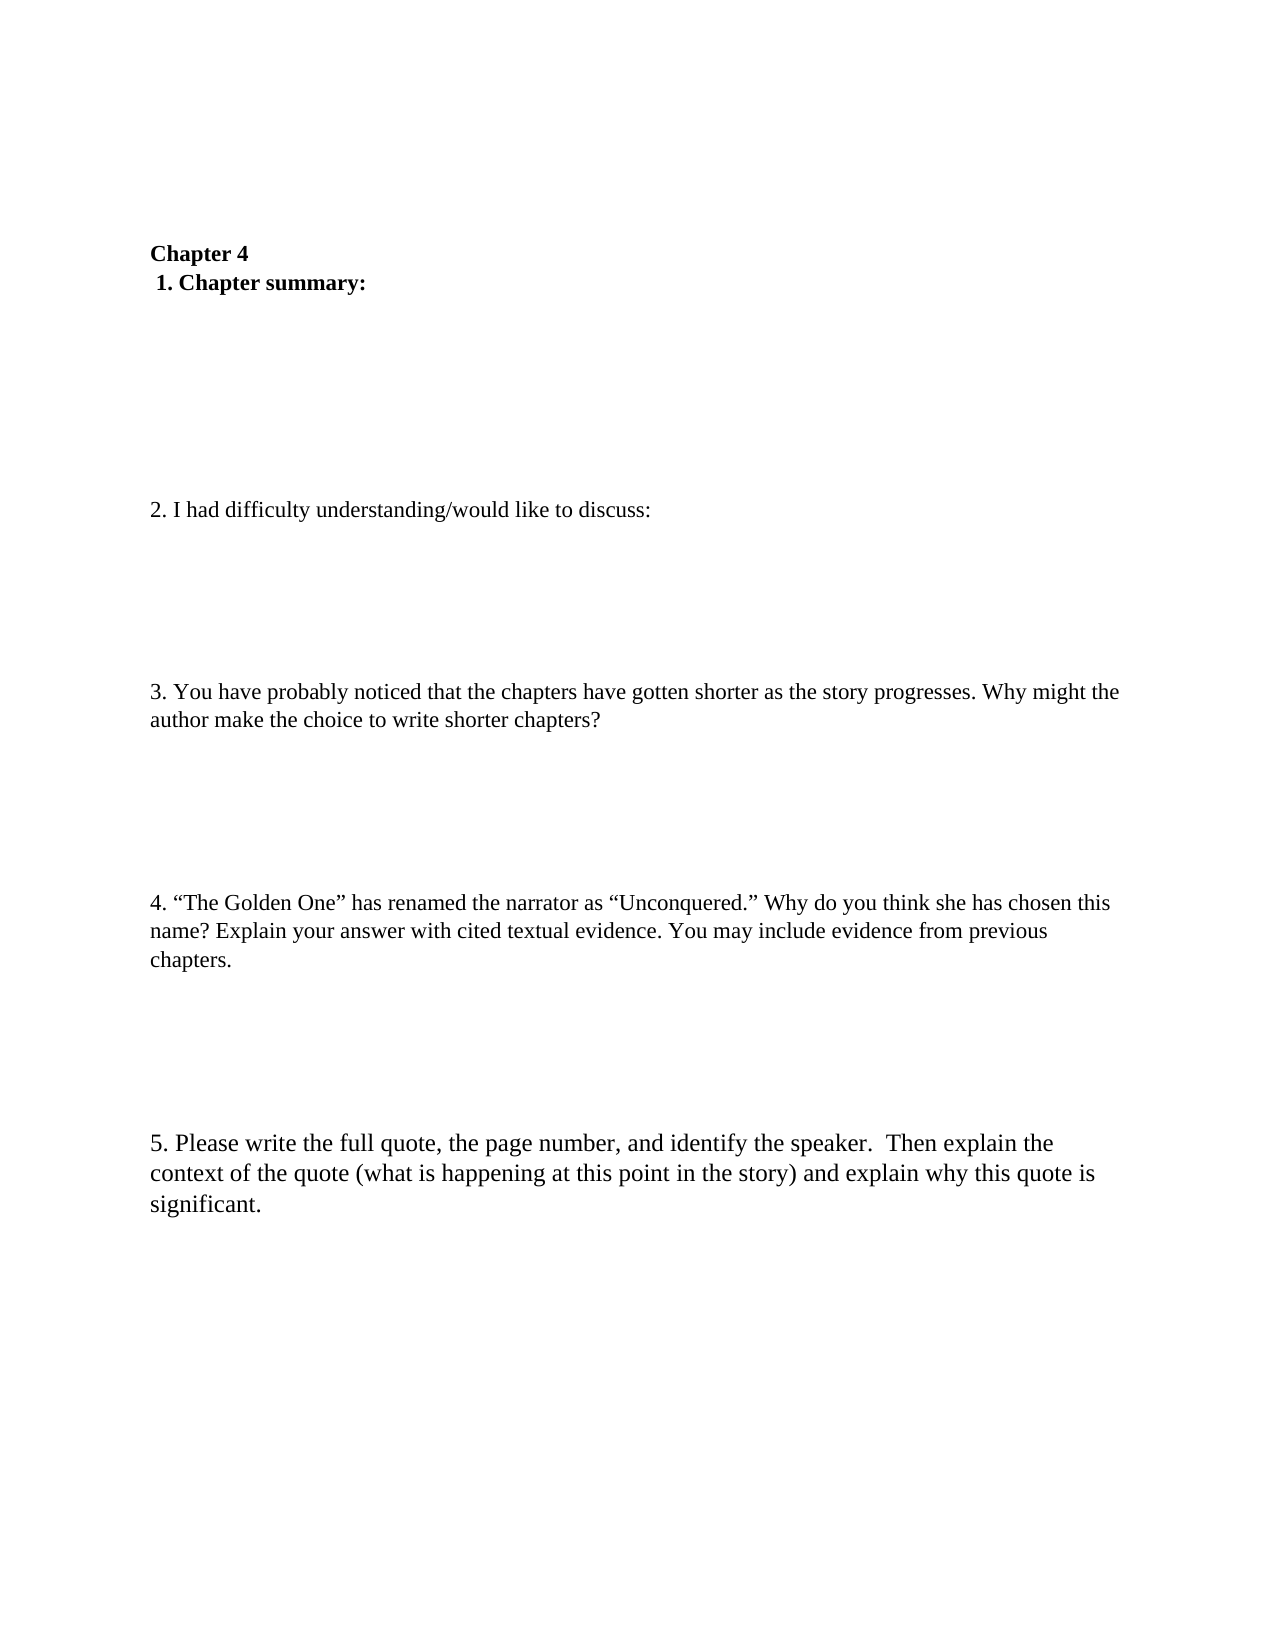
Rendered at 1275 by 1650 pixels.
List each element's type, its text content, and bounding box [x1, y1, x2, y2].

text 4. “The Golden One” has renamed the narrator as “Unconquered.” Why do you think she has chosen this name? Explain your answer with cited textual evidence. You may include evidence from previous chapters. [150, 889, 1125, 972]
text 2. I had difficulty understanding/would like to discuss: [150, 496, 1125, 522]
text Chapter 4 1. Chapter summary: [150, 240, 1125, 295]
text 5. Please write the full quote, the page number, and identify the speaker. Then explain the context of the quote (what is happening at this point in the story) and explain why this quote is significant. [150, 1128, 1125, 1218]
text 3. You have probably noticed that the chapters have gotten shorter as the story progresses. Why might the author make the choice to write shorter chapters? [150, 678, 1125, 733]
